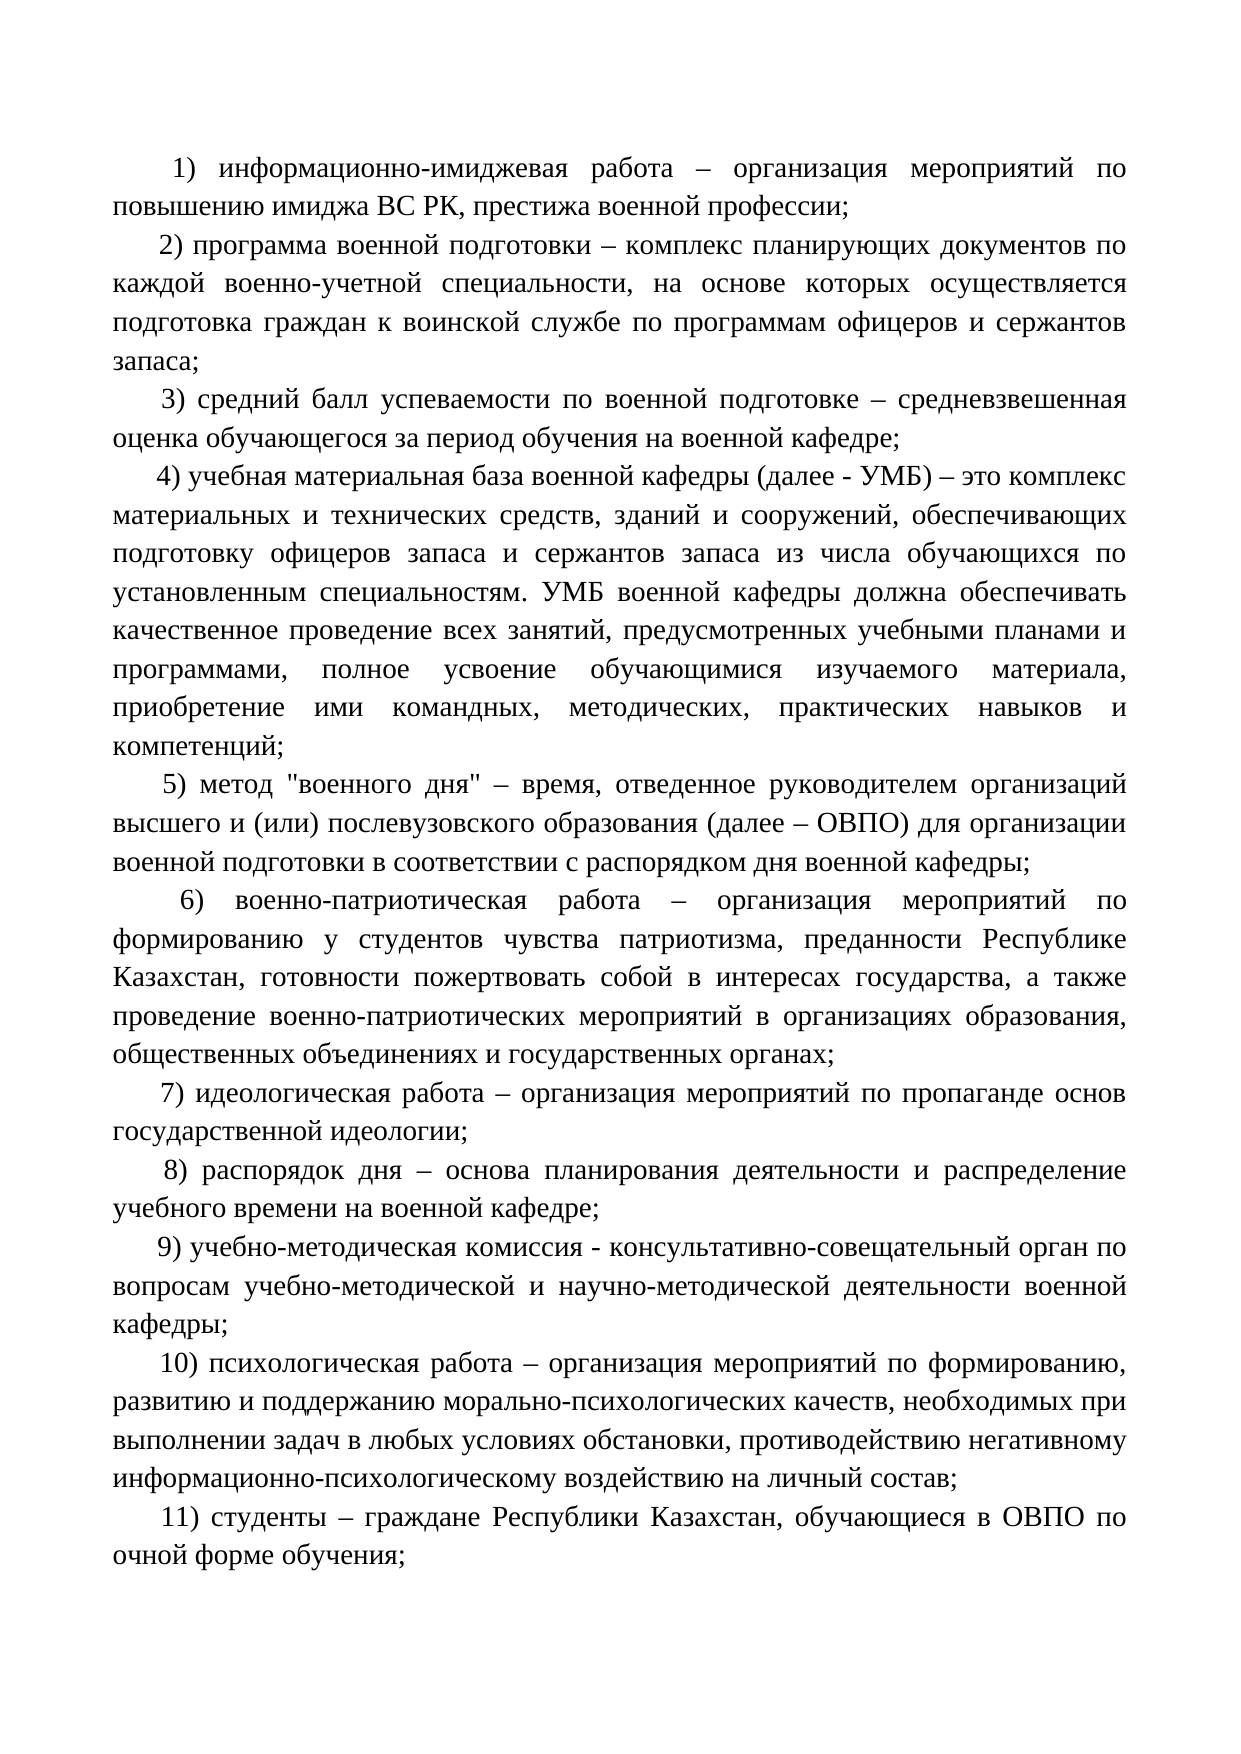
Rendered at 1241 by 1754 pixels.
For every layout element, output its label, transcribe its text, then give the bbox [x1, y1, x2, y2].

text 2) программа военной подготовки – комплекс планирующих документов по каждой военно-учетной специальности, на основе которых осуществляется подготовка граждан к воинской службе по программам офицеров и сержантов запаса; [112, 227, 1128, 376]
text 10) психологическая работа – организация мероприятий по формированию, развитию и поддержанию морально-психологических качеств, необходимых при выполнении задач в любых условиях обстановки, противодействию негативному информационно-психологическому воздействию на личный состав; [112, 1345, 1128, 1494]
text 1) информационно-имиджевая работа – организация мероприятий по повышению имиджа ВС РК, престижа военной профессии; [112, 150, 1128, 222]
text 9) учебно-методическая комиссия - консультативно-совещательный орган по вопросам учебно-методической и научно-методической деятельности военной кафедры; [112, 1229, 1128, 1340]
text 3) средний балл успеваемости по военной подготовке – средневзвешенная оценка обучающегося за период обучения на военной кафедре; [112, 381, 1128, 453]
text 5) метод "военного дня" – время, отведенное руководителем организаций высшего и (или) послевузовского образования (далее – ОВПО) для организации военной подготовки в соответствии с распорядком дня военной кафедры; [112, 767, 1128, 877]
text 7) идеологическая работа – организация мероприятий по пропаганде основ государственной идеологии; [112, 1075, 1128, 1147]
text 6) военно-патриотическая работа – организация мероприятий по формированию у студентов чувства патриотизма, преданности Республике Казахстан, готовности пожертвовать собой в интересах государства, а также проведение военно-патриотических мероприятий в организациях образования, общественных объединениях и государственных органах; [112, 882, 1128, 1070]
text 8) распорядок дня – основа планирования деятельности и распределение учебного времени на военной кафедре; [112, 1152, 1128, 1224]
text 4) учебная материальная база военной кафедры (далее - УМБ) – это комплекс материальных и технических средств, зданий и сооружений, обеспечивающих подготовку офицеров запаса и сержантов запаса из числа обучающихся по установленным специальностям. УМБ военной кафедры должна обеспечивать качественное проведение всех занятий, предусмотренных учебными планами и программами, полное усвоение обучающимися изучаемого материала, приобретение ими командных, методических, практических навыков и компетенций; [112, 458, 1128, 762]
text 11) студенты – граждане Республики Казахстан, обучающиеся в ОВПО по очной форме обучения; [112, 1499, 1128, 1571]
